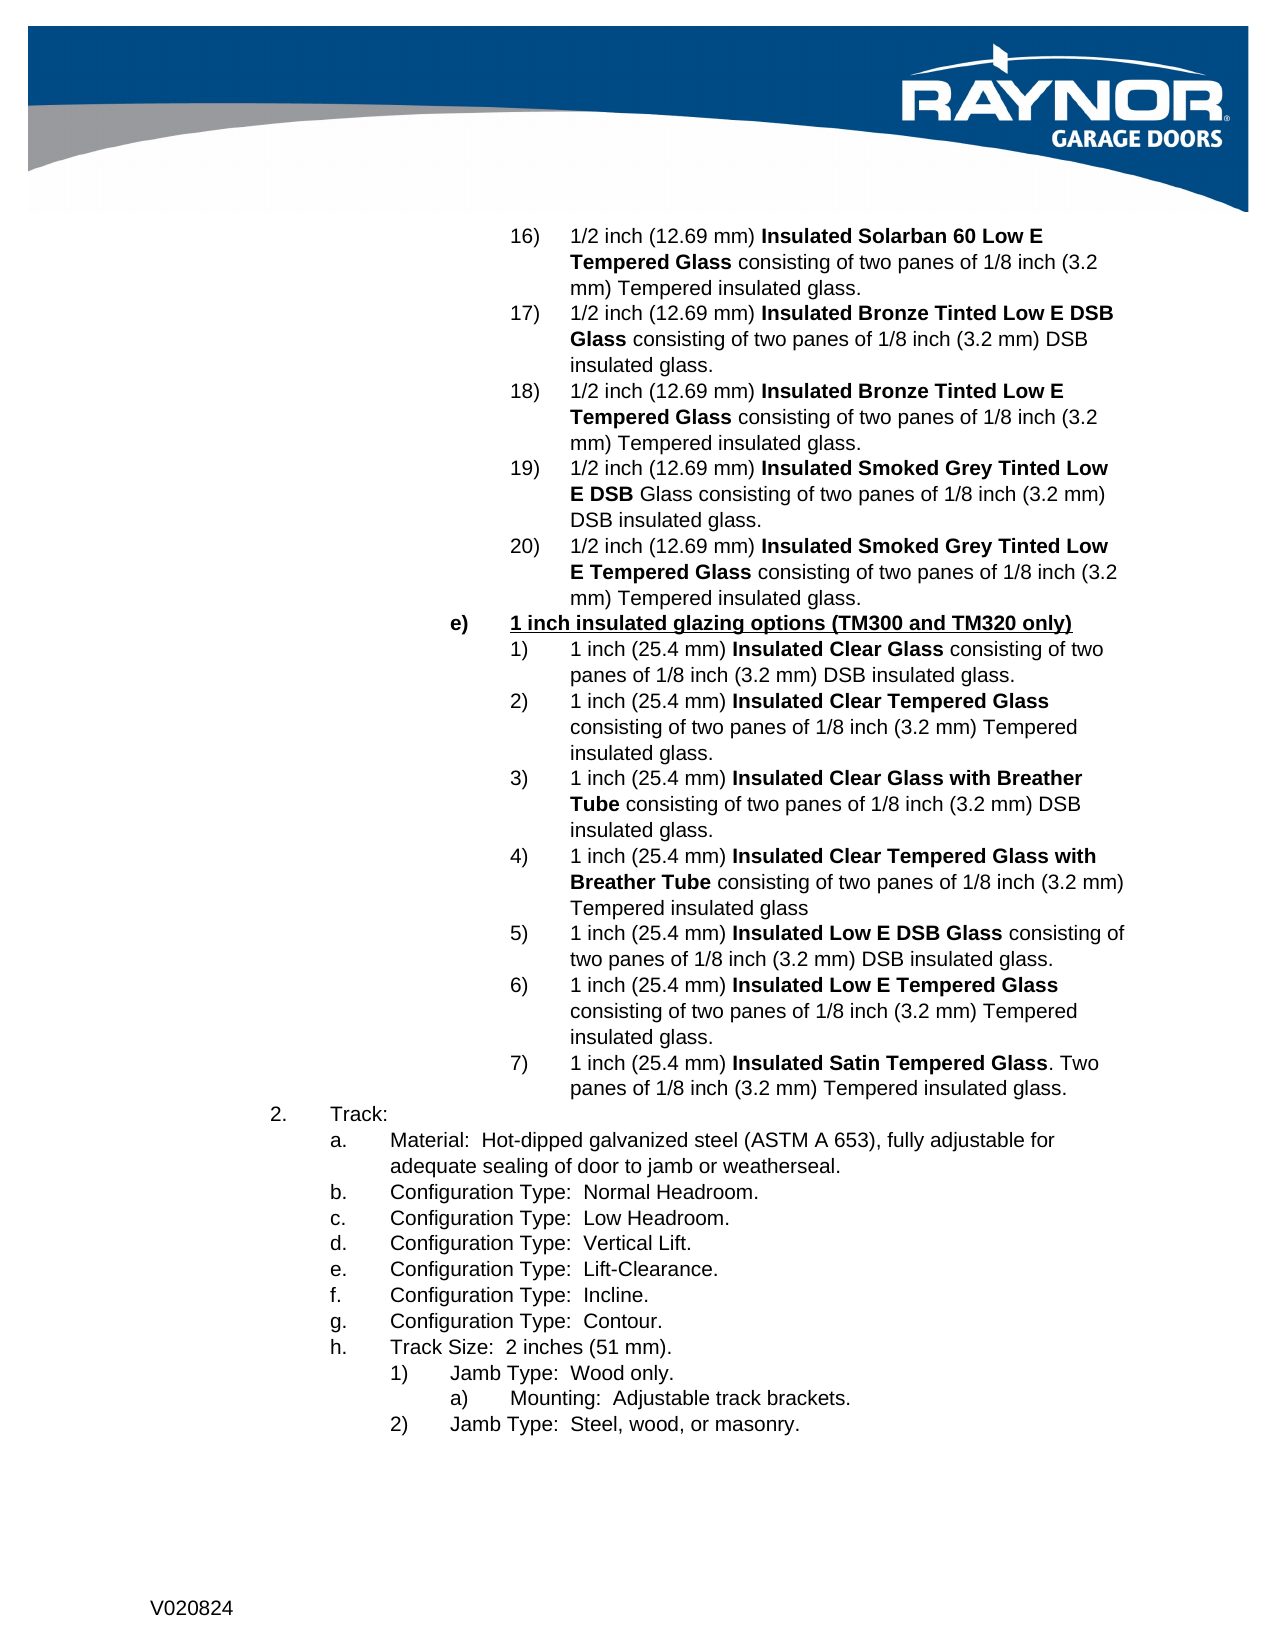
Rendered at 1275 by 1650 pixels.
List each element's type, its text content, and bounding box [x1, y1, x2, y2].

list Configuration Type: Contour. [330, 1309, 1125, 1333]
list Material: Hot-dipped galvanized steel (ASTM A 653), fully adjustable for adequate sealing of door to jamb or weatherseal. [330, 1128, 1125, 1178]
list Configuration Type: Low Headroom. [330, 1205, 1125, 1229]
list Configuration Type: Incline. [330, 1283, 1125, 1307]
list 1/2 inch (12.69 mm) Insulated Bronze Tinted Low E DSB Glass consisting of two panes of 1/8 inch (3.2 mm) DSB insulated glass. [510, 301, 1125, 377]
list 1 inch (25.4 mm) Insulated Clear Tempered Glass with Breather Tube consisting of two panes of 1/8 inch (3.2 mm) Tempered insulated glass [510, 844, 1125, 919]
list Configuration Type: Normal Headroom. [330, 1179, 1125, 1203]
list Jamb Type: Wood only. [390, 1360, 1125, 1384]
list 1 inch (25.4 mm) Insulated Clear Glass with Breather Tube consisting of two panes of 1/8 inch (3.2 mm) DSB insulated glass. [510, 766, 1125, 842]
list 1 inch (25.4 mm) Insulated Clear Tempered Glass consisting of two panes of 1/8 inch (3.2 mm) Tempered insulated glass. [510, 689, 1125, 764]
list 1/2 inch (12.69 mm) Insulated Bronze Tinted Low E Tempered Glass consisting of two panes of 1/8 inch (3.2 mm) Tempered insulated glass. [510, 379, 1125, 454]
list 1 inch (25.4 mm) Insulated Low E DSB Glass consisting of two panes of 1/8 inch (3.2 mm) DSB insulated glass. [510, 921, 1125, 971]
list 1/2 inch (12.69 mm) Insulated Solarban 60 Low E Tempered Glass consisting of two panes of 1/8 inch (3.2 mm) Tempered insulated glass. [510, 211, 1125, 299]
list 1/2 inch (12.69 mm) Insulated Smoked Grey Tinted Low E Tempered Glass consisting of two panes of 1/8 inch (3.2 mm) Tempered insulated glass. [510, 534, 1125, 609]
list 1 inch insulated glazing options (TM300 and TM320 only) [450, 611, 1125, 635]
list Configuration Type: Vertical Lift. [330, 1231, 1125, 1255]
picture [26, 26, 1247, 211]
list 1/2 inch (12.69 mm) Insulated Smoked Grey Tinted Low E DSB Glass consisting of two panes of 1/8 inch (3.2 mm) DSB insulated glass. [510, 456, 1125, 532]
list 1 inch (25.4 mm) Insulated Clear Glass consisting of two panes of 1/8 inch (3.2 mm) DSB insulated glass. [510, 637, 1125, 687]
list 1 inch (25.4 mm) Insulated Low E Tempered Glass consisting of two panes of 1/8 inch (3.2 mm) Tempered insulated glass. [510, 973, 1125, 1048]
list Track: [270, 1102, 1125, 1126]
list 1 inch (25.4 mm) Insulated Satin Tempered Glass. Two panes of 1/8 inch (3.2 mm) Tempered insulated glass. [510, 1050, 1125, 1100]
list Mounting: Adjustable track brackets. [450, 1386, 1125, 1410]
list Track Size: 2 inches (51 mm). [330, 1334, 1125, 1358]
list Configuration Type: Lift-Clearance. [330, 1257, 1125, 1281]
list Jamb Type: Steel, wood, or masonry. [390, 1412, 1125, 1436]
